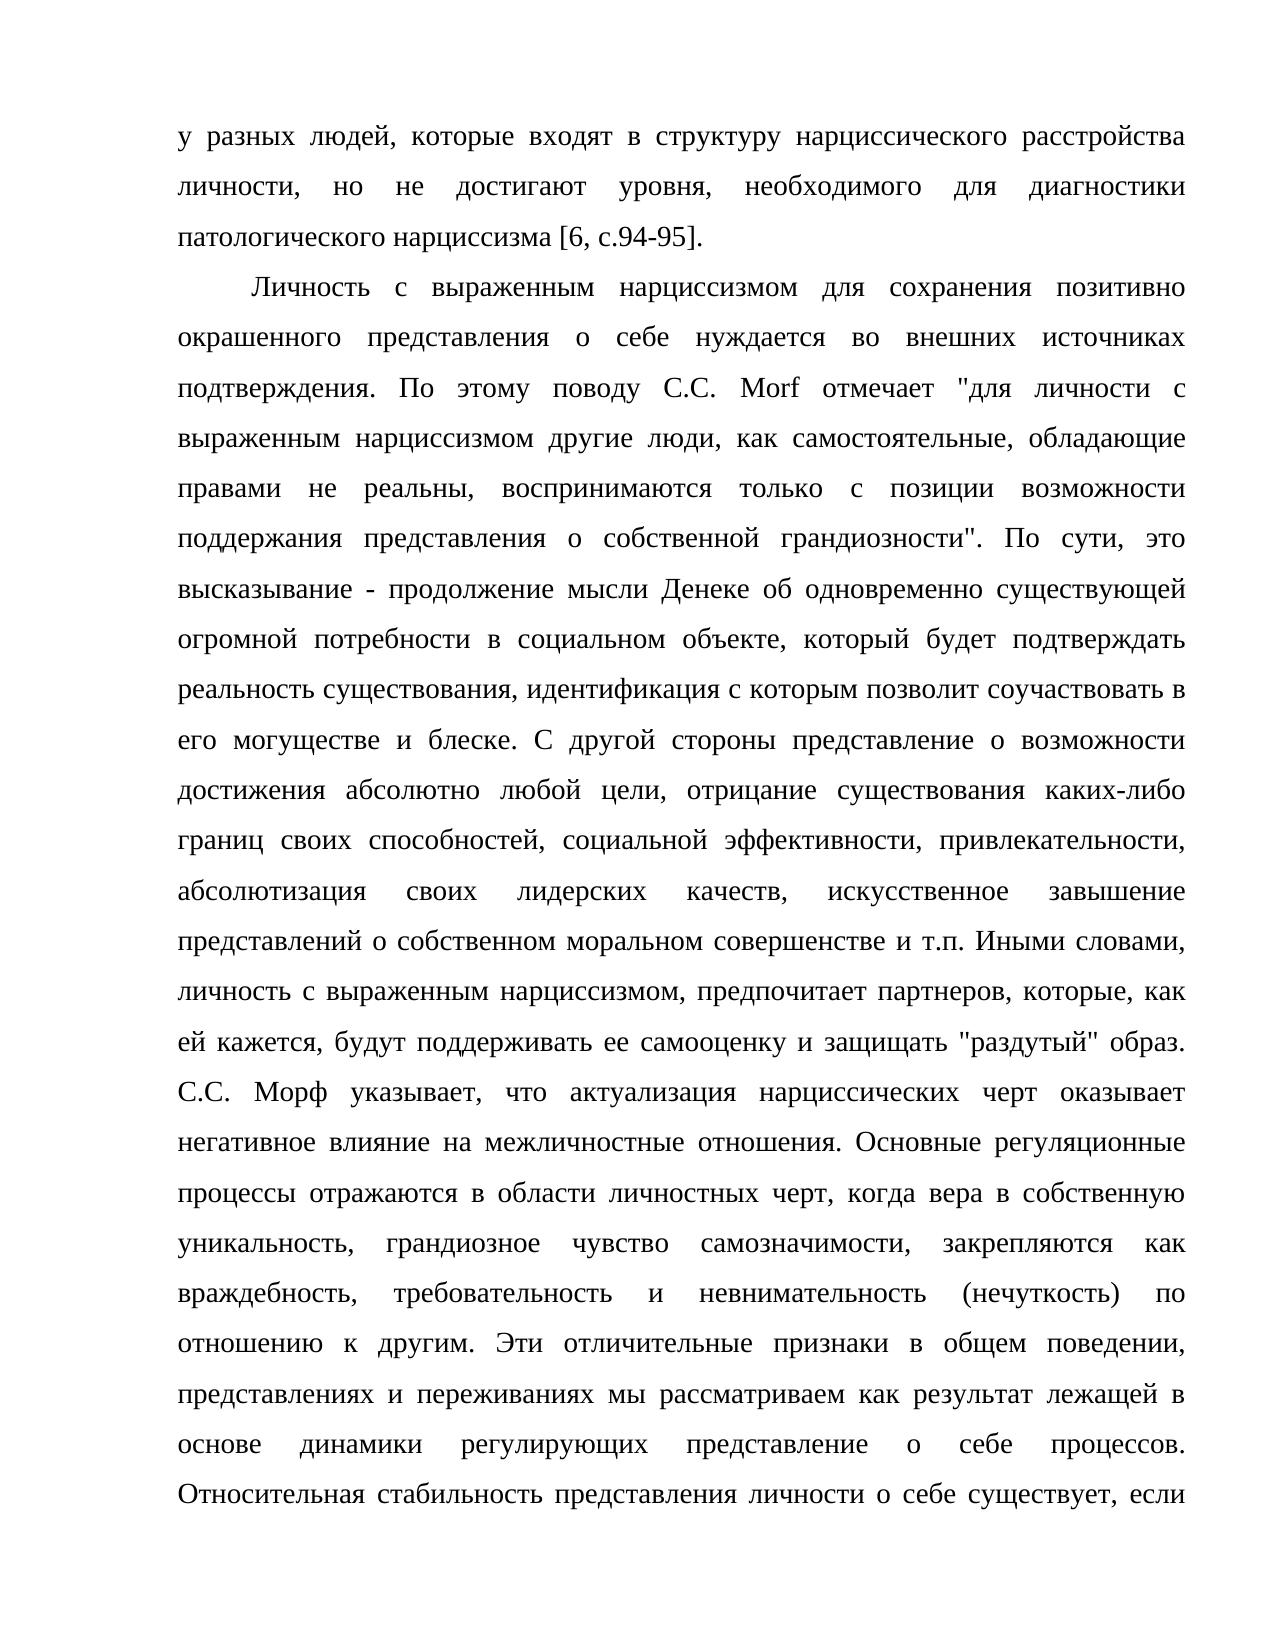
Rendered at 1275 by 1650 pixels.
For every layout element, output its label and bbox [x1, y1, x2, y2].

text [177, 269, 1186, 1510]
text [177, 118, 1186, 252]
